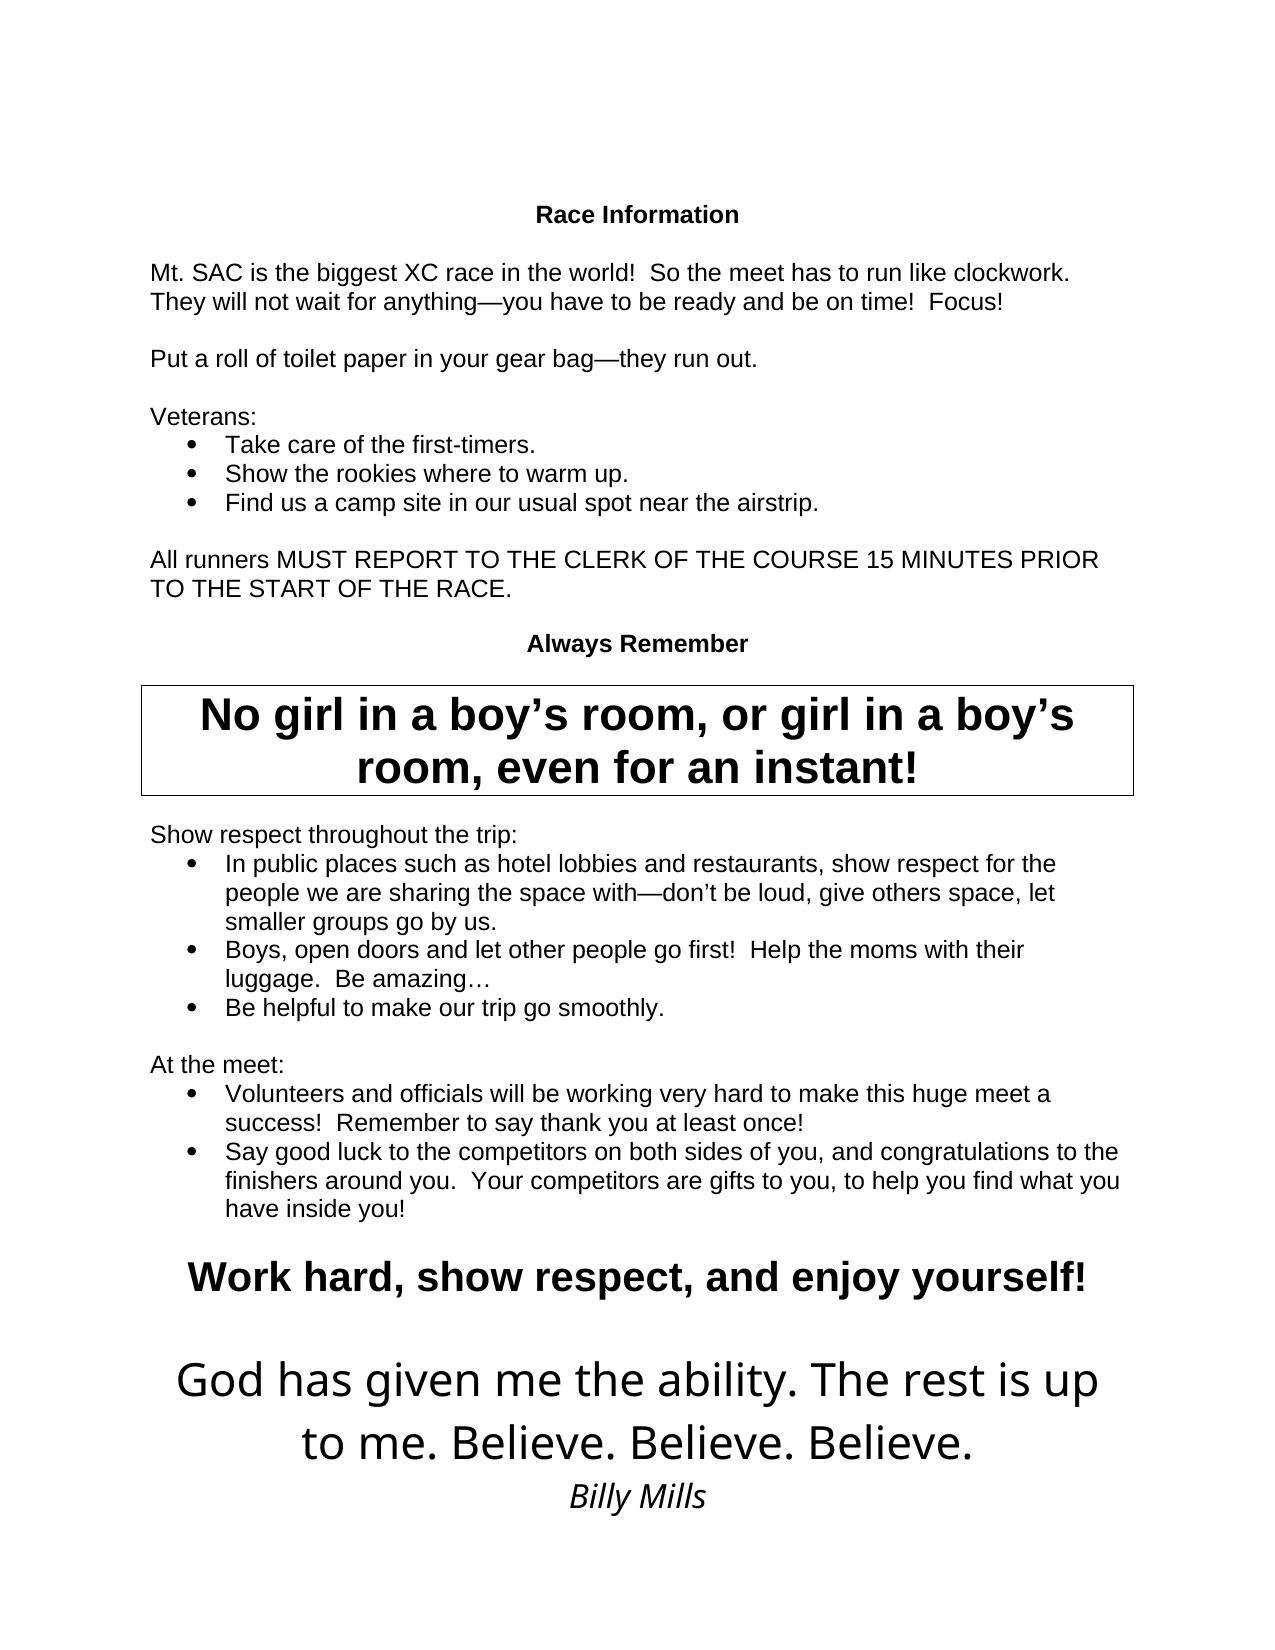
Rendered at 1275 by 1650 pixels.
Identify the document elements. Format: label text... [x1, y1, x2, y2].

list Say good luck to the competitors on both sides of you, and congratulations to the finishers around you. Your competitors are gifts to you, to help you find what you have inside you! [187, 1137, 1125, 1223]
text At the meet: [150, 1050, 1125, 1079]
text Race Information [150, 200, 1125, 229]
text All runners MUST REPORT TO THE CLERK OF THE COURSE 15 MINUTES PRIOR TO THE START OF THE RACE. [150, 546, 1125, 603]
list Find us a camp site in our usual spot near the airstrip. [187, 488, 1125, 517]
text Veterans: [150, 401, 1125, 430]
list Show the rookies where to warm up. [187, 459, 1125, 488]
text Billy Mills [150, 1472, 1125, 1518]
text Mt. SAC is the biggest XC race in the world! So the meet has to run like clockwork. They will not wait for anything—you have to be ready and be on time! Focus! [150, 258, 1125, 315]
list Take care of the first-timers. [187, 430, 1125, 459]
text No girl in a boy’s room, or girl in a boy’s room, even for an instant! [142, 686, 1133, 795]
list Be helpful to make our trip go smoothly. [187, 993, 1125, 1022]
text Work hard, show respect, and enjoy yourself! [150, 1252, 1125, 1300]
list Boys, open doors and let other people go first! Help the moms with their luggage. Be amazing… [187, 935, 1125, 993]
text Put a roll of toilet paper in your gear bag—they run out. [150, 344, 1125, 373]
list In public places such as hotel lobbies and restaurants, show respect for the people we are sharing the space with—don’t be loud, give others space, let smaller groups go by us. [187, 849, 1125, 935]
text Always Remember [150, 629, 1125, 658]
text God has given me the ability. The rest is up to me. Believe. Believe. Believe. [150, 1348, 1125, 1472]
text Show respect throughout the trip: [150, 820, 1125, 849]
list Volunteers and officials will be working very hard to make this huge meet a success! Remember to say thank you at least once! [187, 1079, 1125, 1137]
